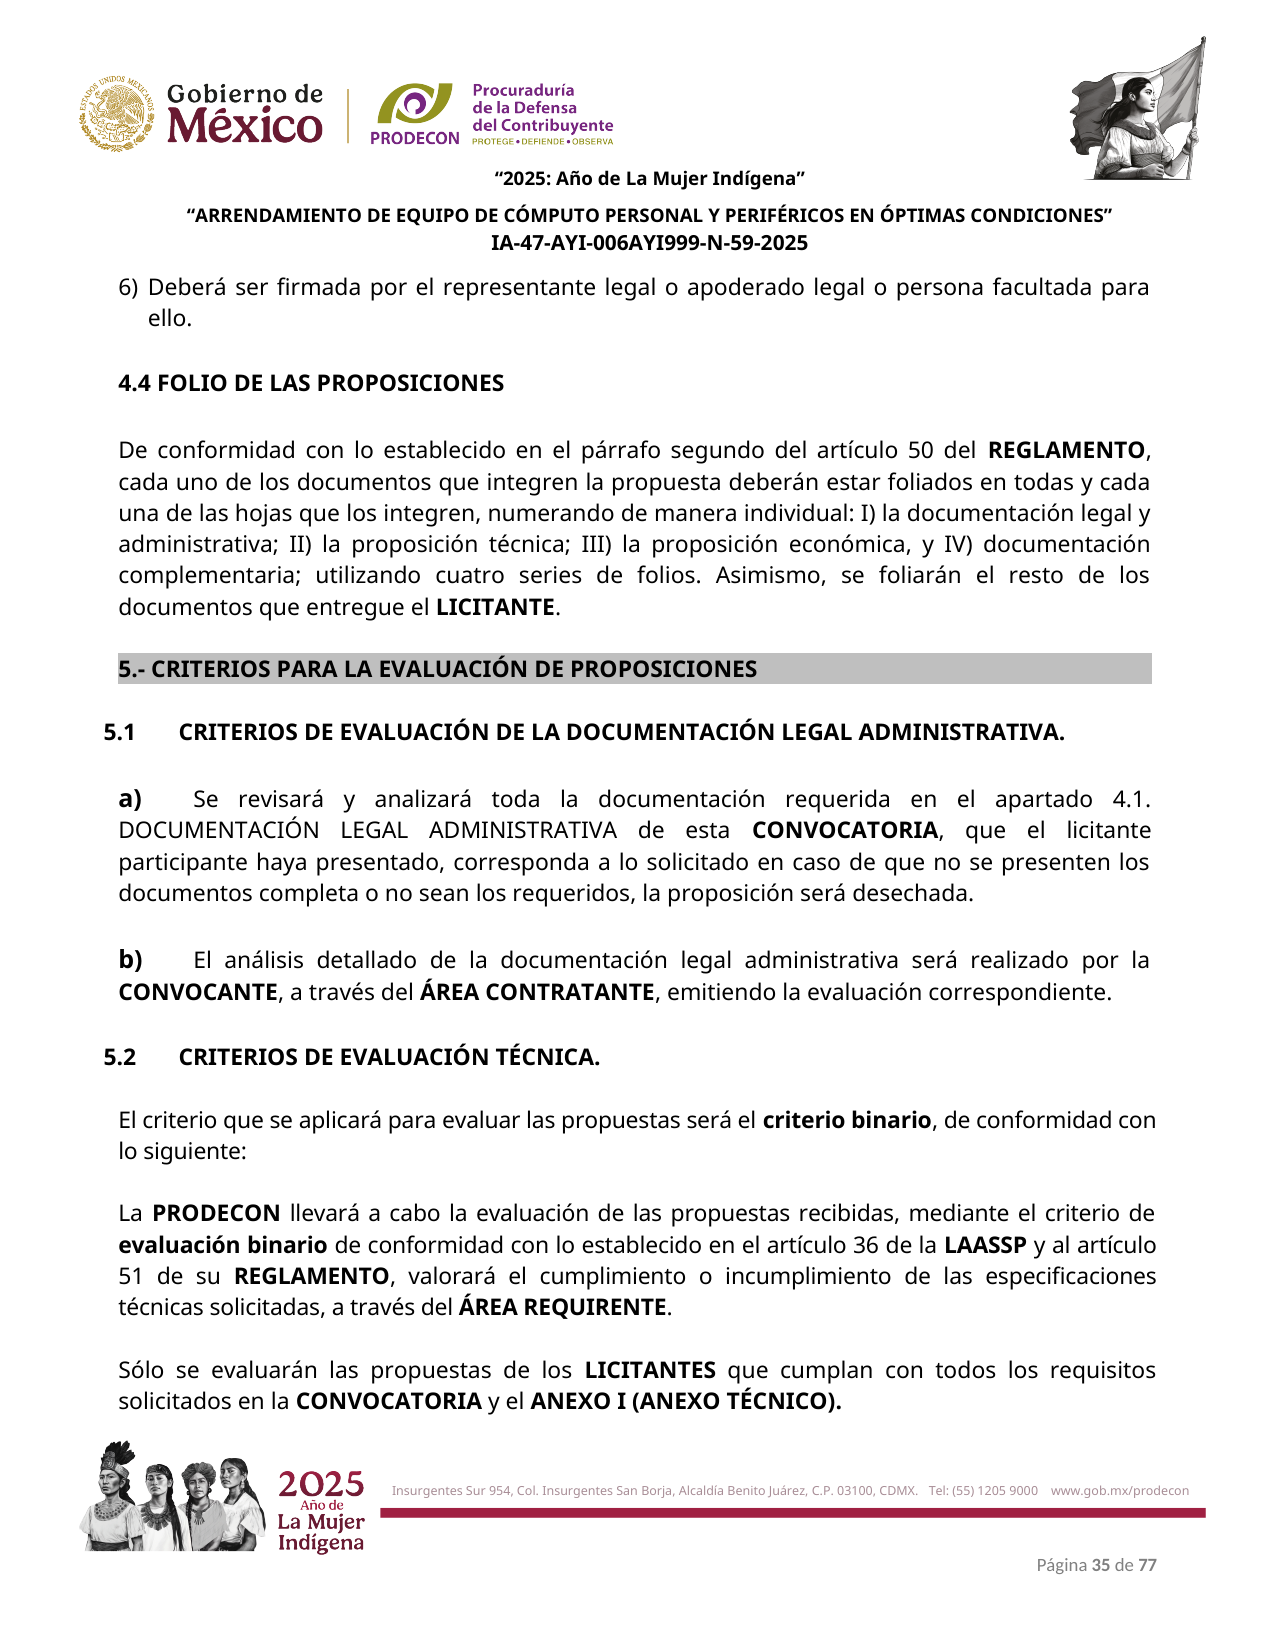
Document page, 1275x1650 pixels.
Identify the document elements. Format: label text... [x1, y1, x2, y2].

text De conformidad con lo establecido en el párrafo segundo del artículo 50 del REGLAMENTO, cada uno de los documentos que integren la propuesta deberán estar foliados en todas y cada una de las hojas que los integren, numerando de manera individual: I) la documentación legal y administrativa; II) la proposición técnica; III) la proposición económica, y IV) documentación complementaria; utilizando cuatro series de folios. Asimismo, se foliarán el resto de los documentos que entregue el LICITANTE. [118, 434, 1152, 622]
picture [67, 28, 1217, 185]
list El análisis detallado de la documentación legal administrativa será realizado por la CONVOCANTE, a través del ÁREA CONTRATANTE, emitiendo la evaluación correspondiente. [118, 942, 1152, 1007]
text 5.- CRITERIOS PARA LA EVALUACIÓN DE PROPOSICIONES [118, 653, 1152, 684]
list Deberá ser firmada por el representante legal o apoderado legal o persona facultada para ello. [118, 270, 1152, 333]
text El criterio que se aplicará para evaluar las propuestas será el criterio binario, de conformidad con lo siguiente: [118, 1103, 1157, 1166]
text Sólo se evaluarán las propuestas de los LICITANTES que cumplan con todos los requisitos solicitados en la CONVOCATORIA y el ANEXO I (ANEXO TÉCNICO). [118, 1353, 1157, 1416]
text La PRODECON llevará a cabo la evaluación de las propuestas recibidas, mediante el criterio de evaluación binario de conformidad con lo establecido en el artículo 36 de la LAASSP y al artículo 51 de su REGLAMENTO, valorará el cumplimiento o incumplimiento de las especificaciones técnicas solicitadas, a través del ÁREA REQUIRENTE. [118, 1197, 1157, 1322]
list CRITERIOS DE EVALUACIÓN TÉCNICA. [103, 1041, 1152, 1072]
picture [70, 1434, 1220, 1560]
list Se revisará y analizará toda la documentación requerida en el apartado 4.1. DOCUMENTACIÓN LEGAL ADMINISTRATIVA de esta CONVOCATORIA, que el licitante participante haya presentado, corresponda a lo solicitado en caso de que no se presenten los documentos completa o no sean los requeridos, la proposición será desechada. [118, 780, 1152, 908]
list CRITERIOS DE EVALUACIÓN DE LA DOCUMENTACIÓN LEGAL ADMINISTRATIVA. [103, 715, 1152, 747]
list 4.4 FOLIO DE LAS PROPOSICIONES [118, 367, 1152, 398]
